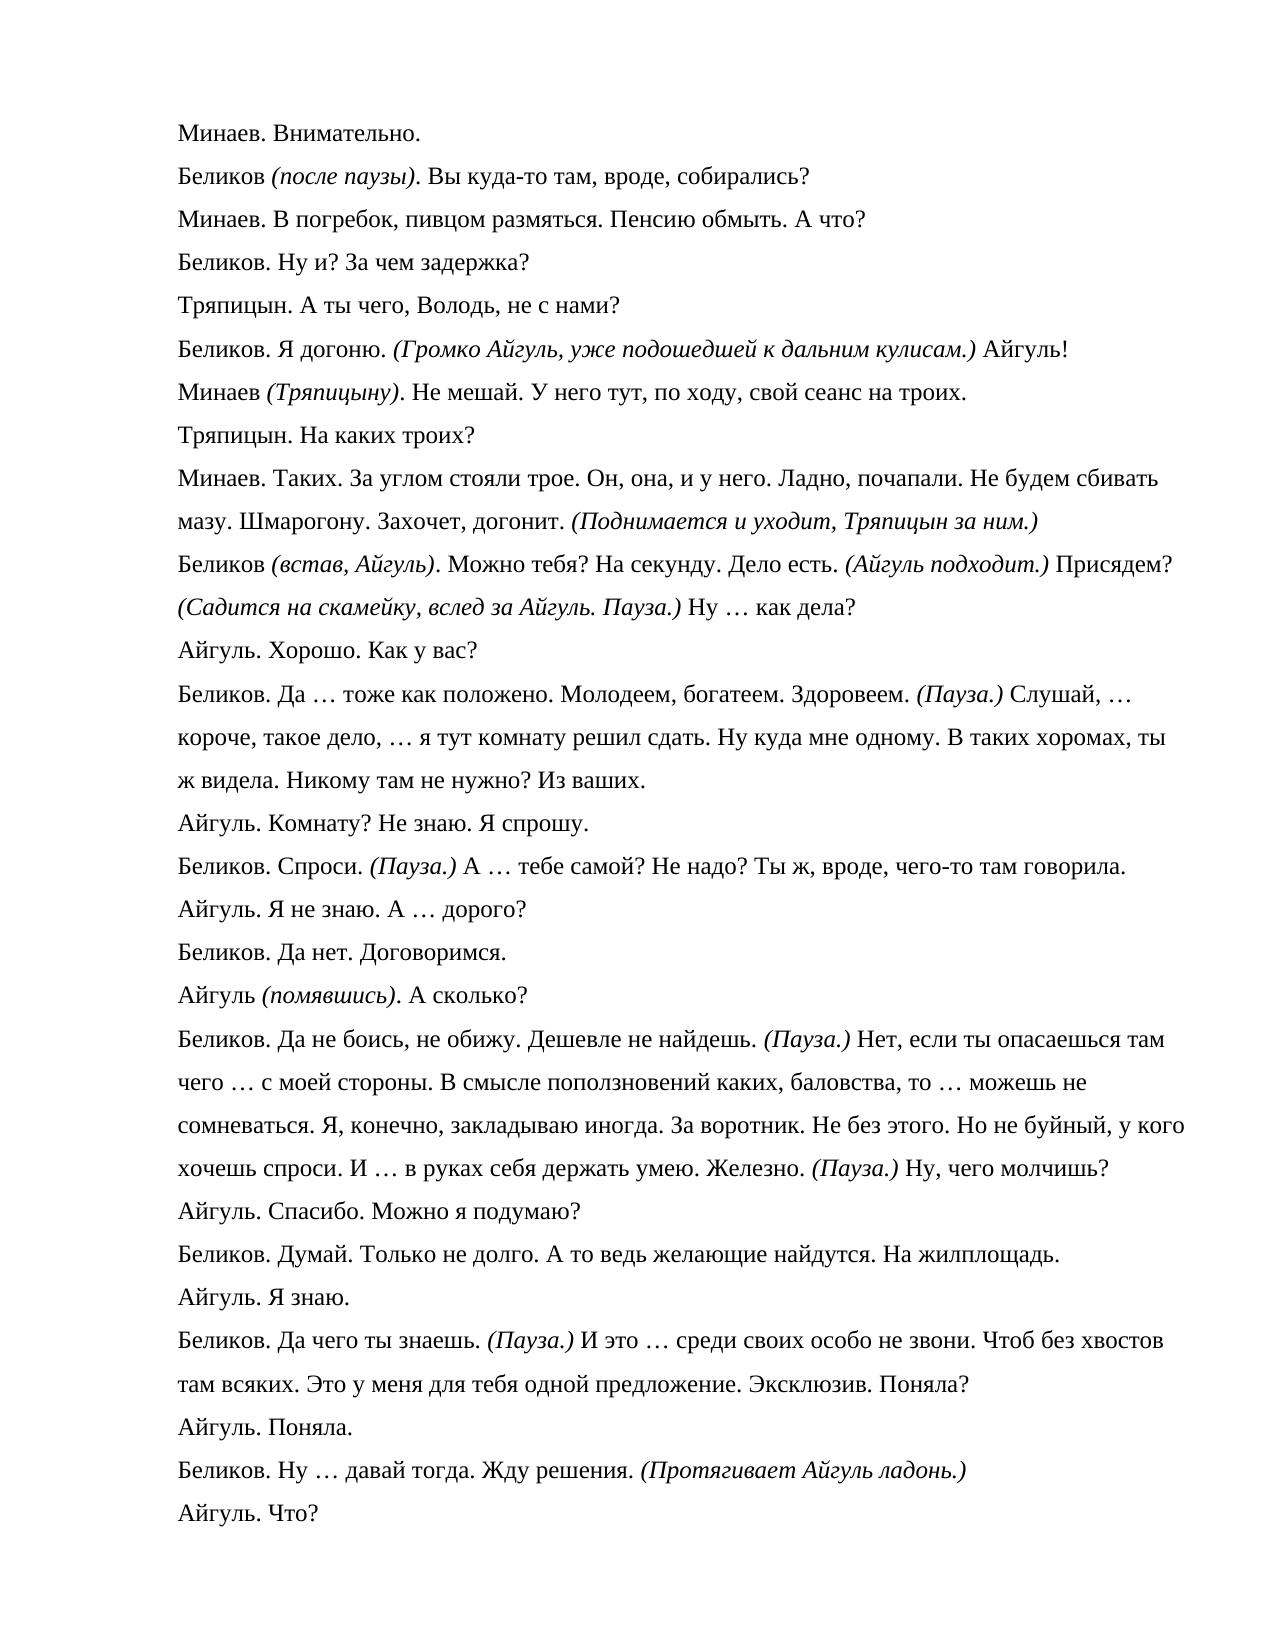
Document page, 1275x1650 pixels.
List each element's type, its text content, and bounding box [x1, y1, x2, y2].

text Айгуль. Поняла. [177, 1412, 1186, 1441]
text Айгуль. Что? [177, 1498, 1186, 1527]
text Беликов. Да чего ты знаешь. (Пауза.) И это … среди своих особо не звони. Чтоб без хвостов там всяких. Это у меня для тебя одной предложение. Эксклюзив. Поняла? [177, 1326, 1186, 1397]
text Беликов. Да не боись, не обижу. Дешевле не найдешь. (Пауза.) Нет, если ты опасаешься там чего … с моей стороны. В смысле поползновений каких, баловства, то … можешь не сомневаться. Я, конечно, закладываю иногда. За воротник. Не без этого. Но не буйный, у кого хочешь спроси. И … в руках себя держать умею. Железно. (Пауза.) Ну, чего молчишь? [177, 1024, 1186, 1182]
text Беликов. Я догоню. (Громко Айгуль, уже подошедшей к дальним кулисам.) Айгуль! [177, 334, 1186, 362]
text Айгуль. Хорошо. Как у вас? [177, 636, 1186, 664]
text Айгуль. Комнату? Не знаю. Я спрошу. [177, 808, 1186, 837]
text Беликов (после паузы). Вы куда-то там, вроде, собирались? [177, 161, 1186, 190]
text Минаев. Внимательно. [177, 118, 1186, 147]
text Минаев (Тряпицыну). Не мешай. У него тут, по ходу, свой сеанс на троих. [177, 377, 1186, 406]
text Беликов. Да нет. Договоримся. [177, 937, 1186, 966]
text Айгуль (помявшись). А сколько? [177, 981, 1186, 1009]
text Тряпицын. А ты чего, Володь, не с нами? [177, 291, 1186, 319]
text Беликов. Спроси. (Пауза.) А … тебе самой? Не надо? Ты ж, вроде, чего-то там говорила. [177, 851, 1186, 880]
text Беликов. Да … тоже как положено. Молодеем, богатеем. Здоровеем. (Пауза.) Слушай, … короче, такое дело, … я тут комнату решил сдать. Ну куда мне одному. В таких хоромах, ты ж видела. Никому там не нужно? Из ваших. [177, 679, 1186, 794]
text Беликов. Ну и? За чем задержка? [177, 247, 1186, 276]
text Айгуль. Я знаю. [177, 1282, 1186, 1311]
text Айгуль. Я не знаю. А … дорого? [177, 894, 1186, 923]
text Минаев. В погребок, пивцом размяться. Пенсию обмыть. А что? [177, 204, 1186, 233]
text Беликов (встав, Айгуль). Можно тебя? На секунду. Дело есть. (Айгуль подходит.) Присядем? (Садится на скамейку, вслед за Айгуль. Пауза.) Ну … как дела? [177, 549, 1186, 621]
text Беликов. Думай. Только не долго. А то ведь желающие найдутся. На жилплощадь. [177, 1239, 1186, 1268]
text Тряпицын. На каких троих? [177, 420, 1186, 449]
text Беликов. Ну … давай тогда. Жду решения. (Протягивает Айгуль ладонь.) [177, 1455, 1186, 1484]
text Минаев. Таких. За углом стояли трое. Он, она, и у него. Ладно, почапали. Не будем сбивать мазу. Шмарогону. Захочет, догонит. (Поднимается и уходит, Тряпицын за ним.) [177, 463, 1186, 535]
text Айгуль. Спасибо. Можно я подумаю? [177, 1196, 1186, 1225]
